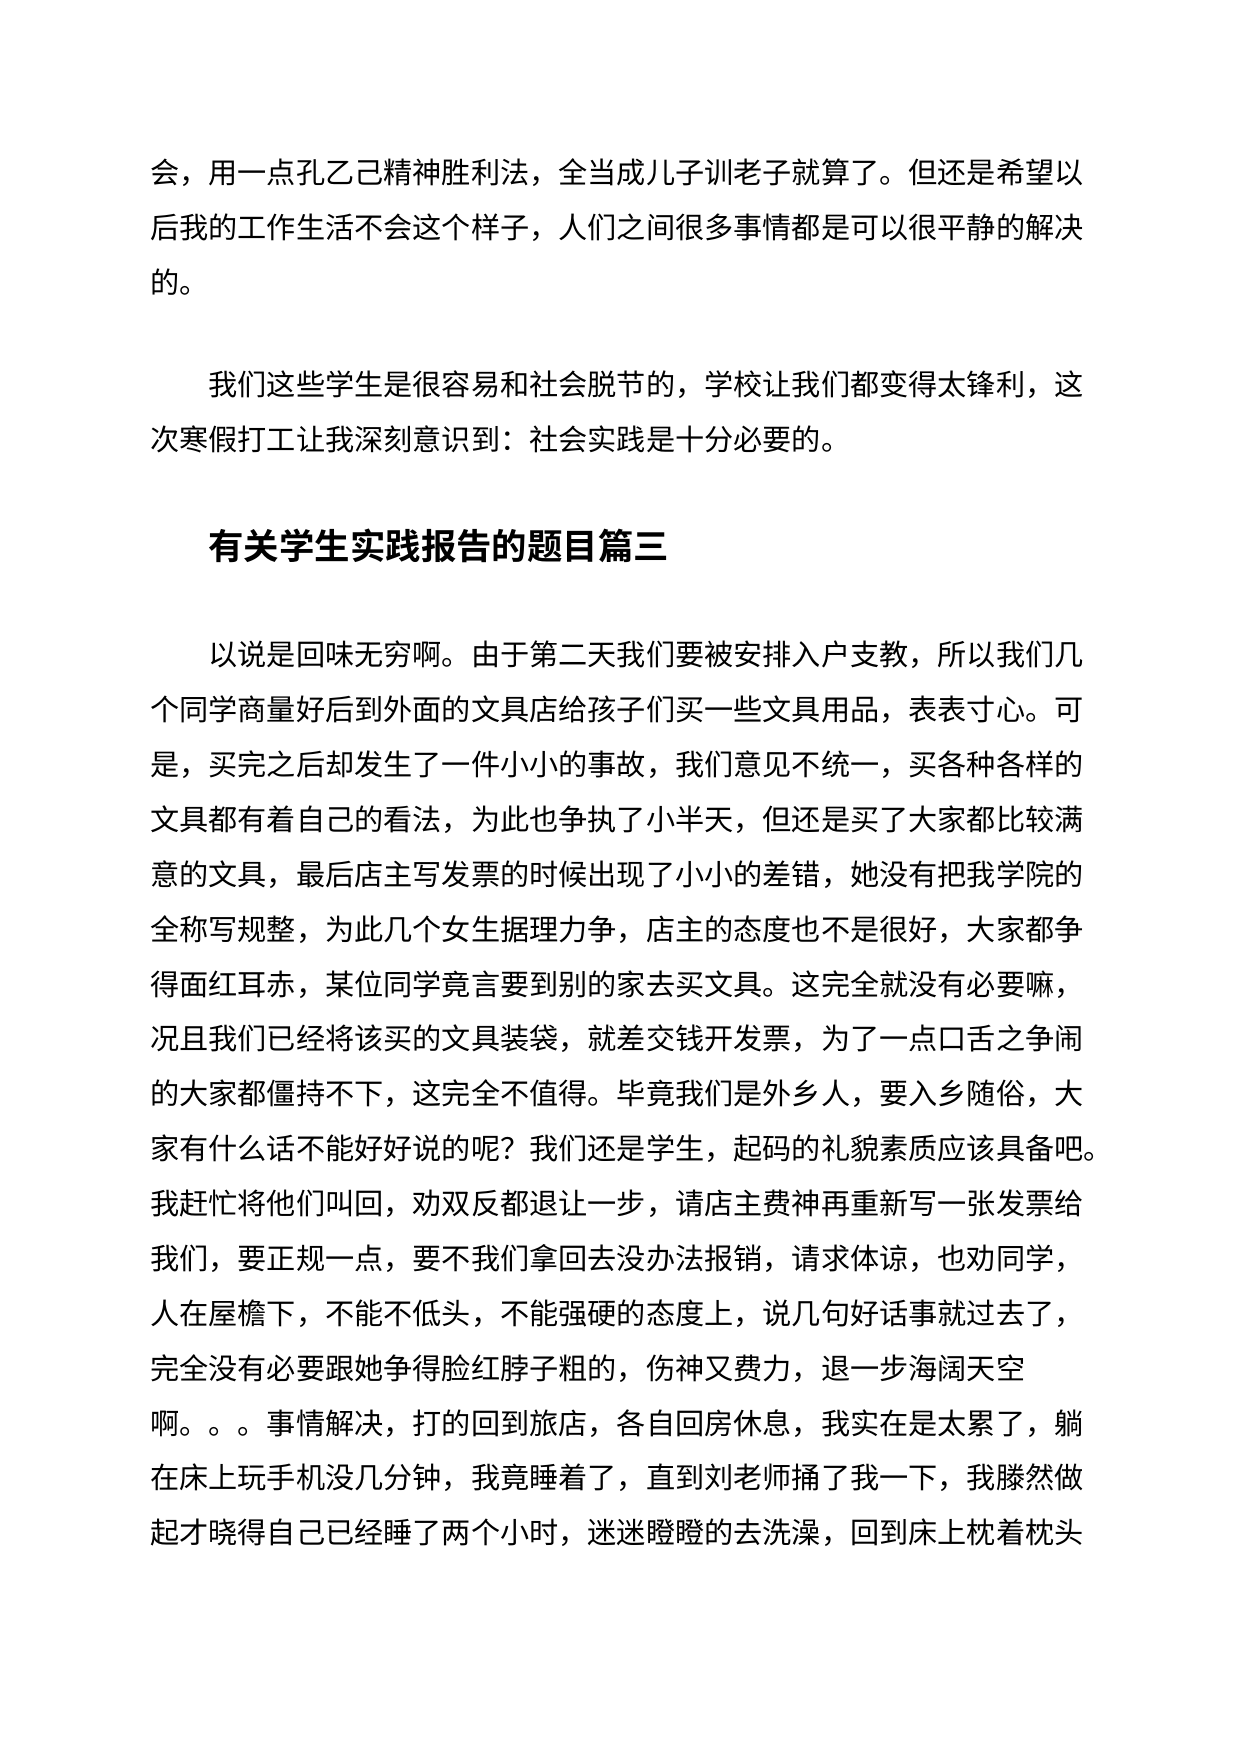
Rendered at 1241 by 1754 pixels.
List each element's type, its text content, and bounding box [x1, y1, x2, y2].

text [150, 632, 1090, 1552]
text 我们这些学生是很容易和社会脱节的，学校让我们都变得太锋利，这次寒假打工让我深刻意识到：社会实践是十分必要的。 [150, 362, 1090, 459]
text 有关学生实践报告的题目篇三 [150, 518, 1090, 569]
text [150, 150, 1090, 302]
